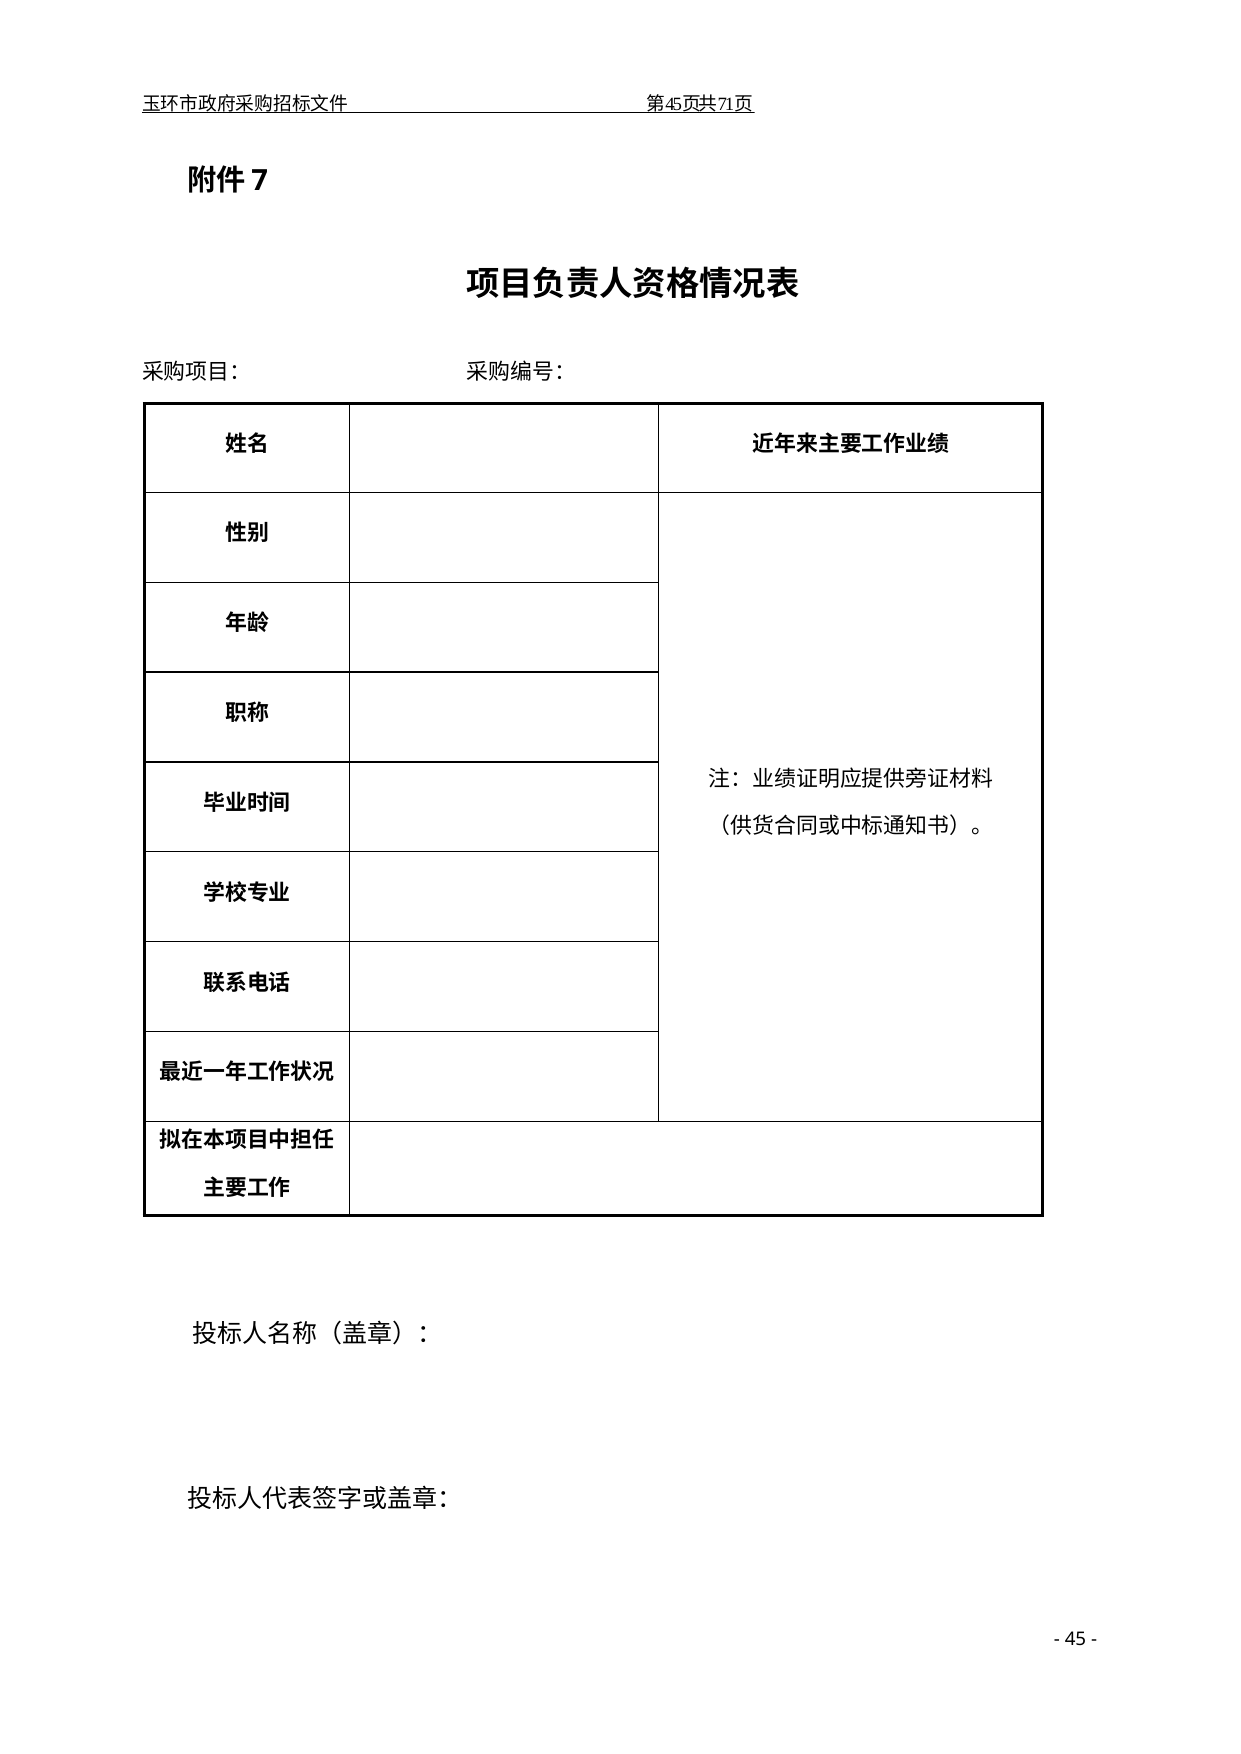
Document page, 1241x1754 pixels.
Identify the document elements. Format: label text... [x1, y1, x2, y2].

table_cell 性别 [146, 493, 349, 582]
table_cell [350, 763, 658, 851]
text 投标人名称（盖章）： [142, 1299, 1122, 1364]
table_cell 学校专业 [146, 852, 349, 941]
table_cell [350, 1122, 1041, 1214]
table_cell 年龄 [146, 583, 349, 671]
table_cell 注：业绩证明应提供旁证材料 （供货合同或中标通知书）。 [659, 493, 1041, 1121]
table_cell [350, 852, 658, 941]
table_cell 联系电话 [146, 942, 349, 1031]
table_cell [350, 942, 658, 1031]
text 项目负责人资格情况表 [142, 248, 1123, 313]
table_cell [350, 673, 658, 761]
table_cell 最近一年工作状况 [146, 1032, 349, 1121]
table_header [350, 405, 658, 492]
table_cell [350, 583, 658, 671]
text 投标人代表签字或盖章： [142, 1464, 1122, 1529]
table_cell 毕业时间 [146, 763, 349, 851]
table_header 近年来主要工作业绩 [659, 405, 1041, 492]
table_cell [350, 493, 658, 582]
table_header 姓名 [146, 405, 349, 492]
table_cell [350, 1032, 658, 1121]
table_cell 拟在本项目中担任主要工作 [146, 1122, 349, 1214]
text 附件7 [142, 146, 1122, 211]
table_cell 职称 [146, 673, 349, 761]
text 采购项目： 采购编号： [142, 353, 1122, 386]
